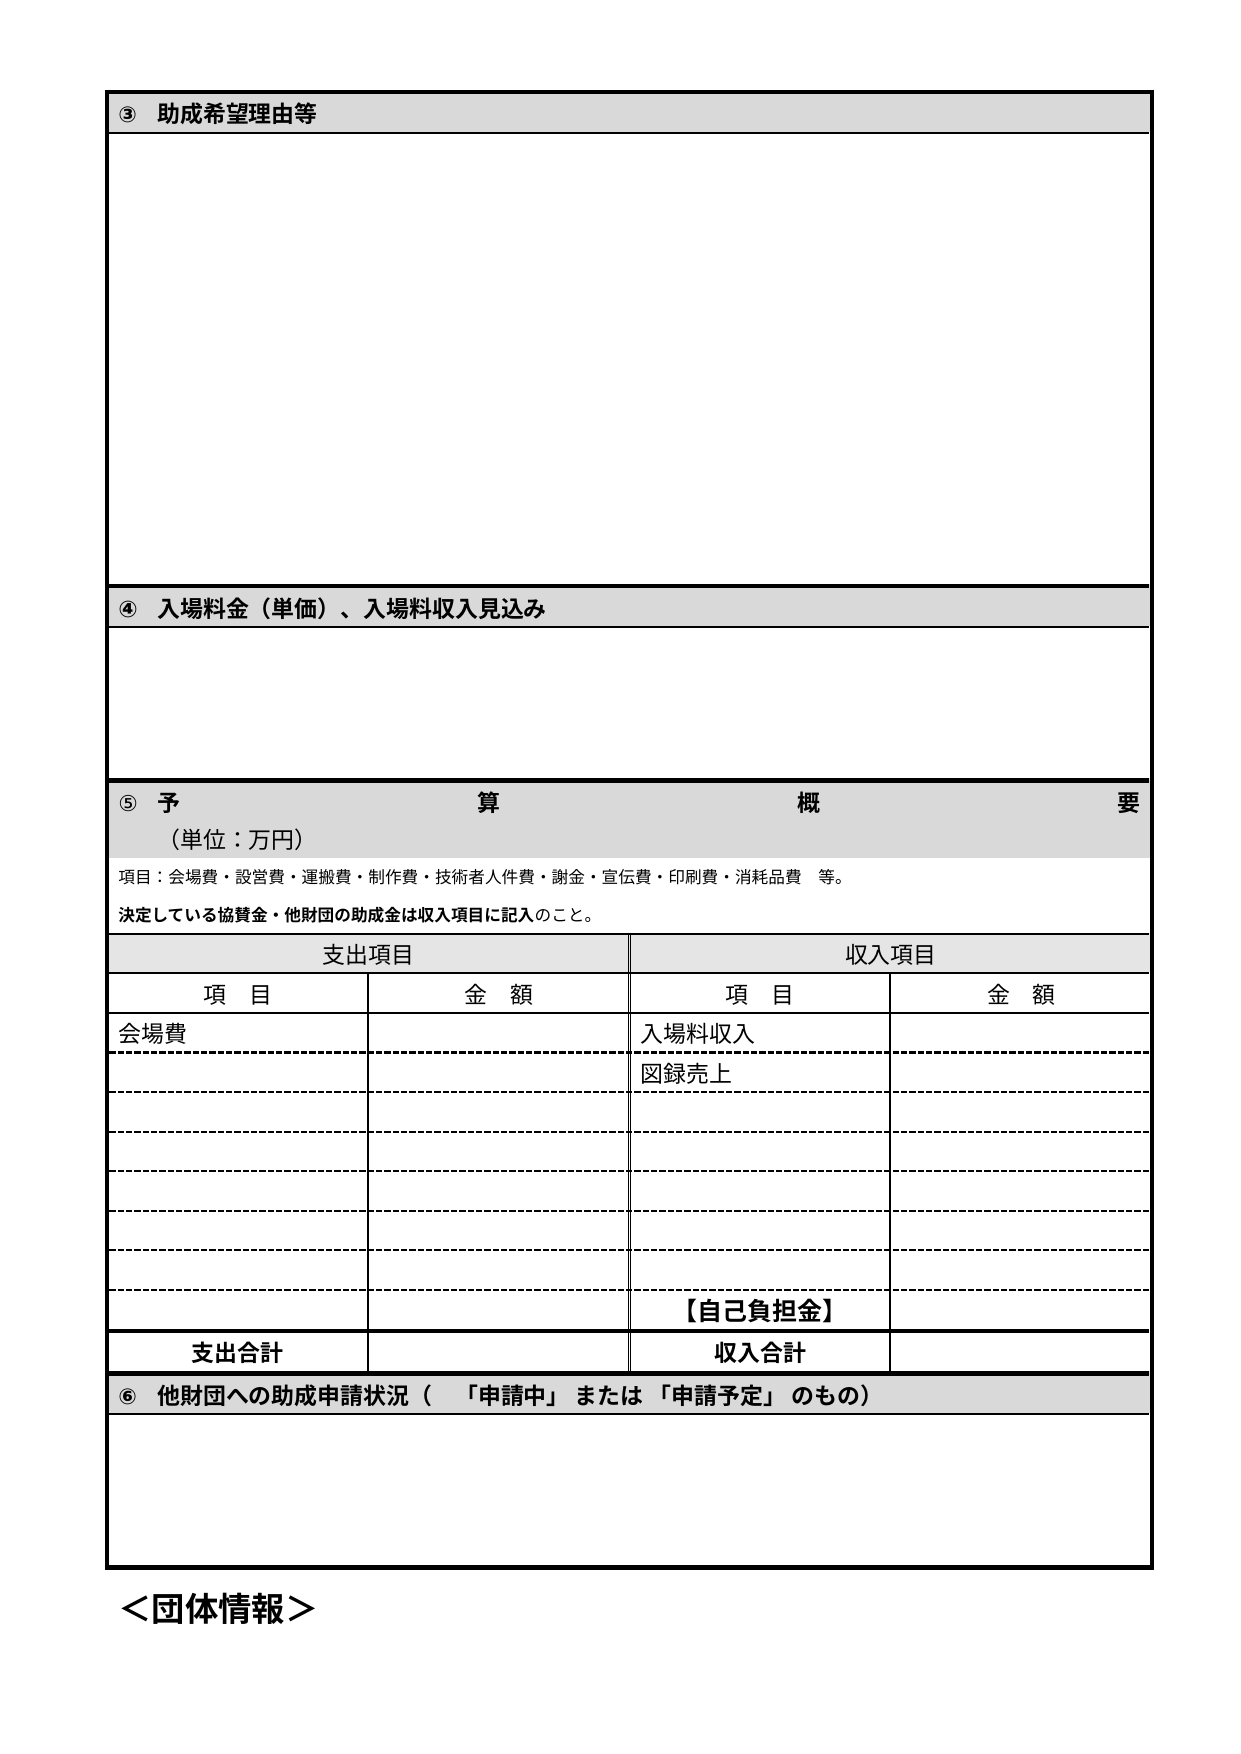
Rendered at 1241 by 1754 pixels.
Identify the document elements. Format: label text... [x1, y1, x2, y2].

table_cell 【自己負担金】 [631, 1289, 889, 1328]
table_cell [109, 1091, 367, 1131]
table_cell [891, 1289, 1150, 1328]
table_cell 他財団への助成申請状況（ 「申請中」 または 「申請予定」 のもの） [109, 1371, 1150, 1413]
table_cell [109, 1051, 367, 1091]
table_cell [369, 1289, 628, 1328]
table_cell [109, 1170, 367, 1210]
table_cell [369, 1333, 628, 1371]
table_cell [369, 1249, 628, 1289]
table_cell [631, 1249, 889, 1289]
table_cell 会場費 [109, 1014, 367, 1051]
table_cell [891, 1012, 1150, 1051]
table_cell [109, 1249, 367, 1289]
table_cell 金 額 [369, 974, 628, 1012]
table_cell 項目：会場費・設営費・運搬費・制作費・技術者人件費・謝金・宣伝費・印刷費・消耗品費 等。 決定している協賛金・他財団の助成金は収入項目に記入のこと。 [109, 858, 1150, 933]
table_cell [109, 1413, 1150, 1565]
table_cell [369, 1170, 628, 1210]
table_cell [891, 1170, 1150, 1210]
table_cell 予算概要 （単位：万円） [109, 778, 1150, 858]
table_cell [369, 1210, 628, 1249]
table_cell 収入合計 [631, 1333, 889, 1371]
table_cell 項 目 [631, 974, 889, 1012]
table_cell [369, 1051, 628, 1091]
table_cell [631, 1170, 889, 1210]
table_cell [109, 1289, 367, 1328]
table_cell 入場料金（単価）、入場料収入見込み [109, 584, 1150, 626]
table_cell [369, 1014, 628, 1051]
table_cell [891, 1091, 1150, 1131]
table_cell [109, 132, 1150, 584]
table_cell [891, 1249, 1150, 1289]
table_cell 図録売上 [631, 1051, 889, 1091]
table_cell [109, 626, 1150, 778]
table_cell [109, 1131, 367, 1170]
table_cell [891, 1210, 1150, 1249]
table_cell [369, 1091, 628, 1131]
table_cell [631, 1210, 889, 1249]
table_cell [631, 1091, 889, 1131]
table_cell [891, 1329, 1150, 1371]
table_cell [109, 1210, 367, 1249]
table_cell 金 額 [891, 972, 1150, 1012]
table_cell 入場料収入 [631, 1014, 889, 1051]
table_cell [631, 1131, 889, 1170]
table_cell 支出項目 [109, 935, 628, 972]
table_cell 支出合計 [109, 1333, 367, 1371]
table_cell 項 目 [109, 974, 367, 1012]
text ＜団体情報＞ [118, 1570, 1152, 1645]
table_cell [369, 1131, 628, 1170]
table_cell 収入項目 [631, 933, 1150, 972]
table_cell 助成希望理由等 [109, 94, 1150, 132]
table_cell [891, 1051, 1150, 1091]
table_cell [891, 1131, 1150, 1170]
